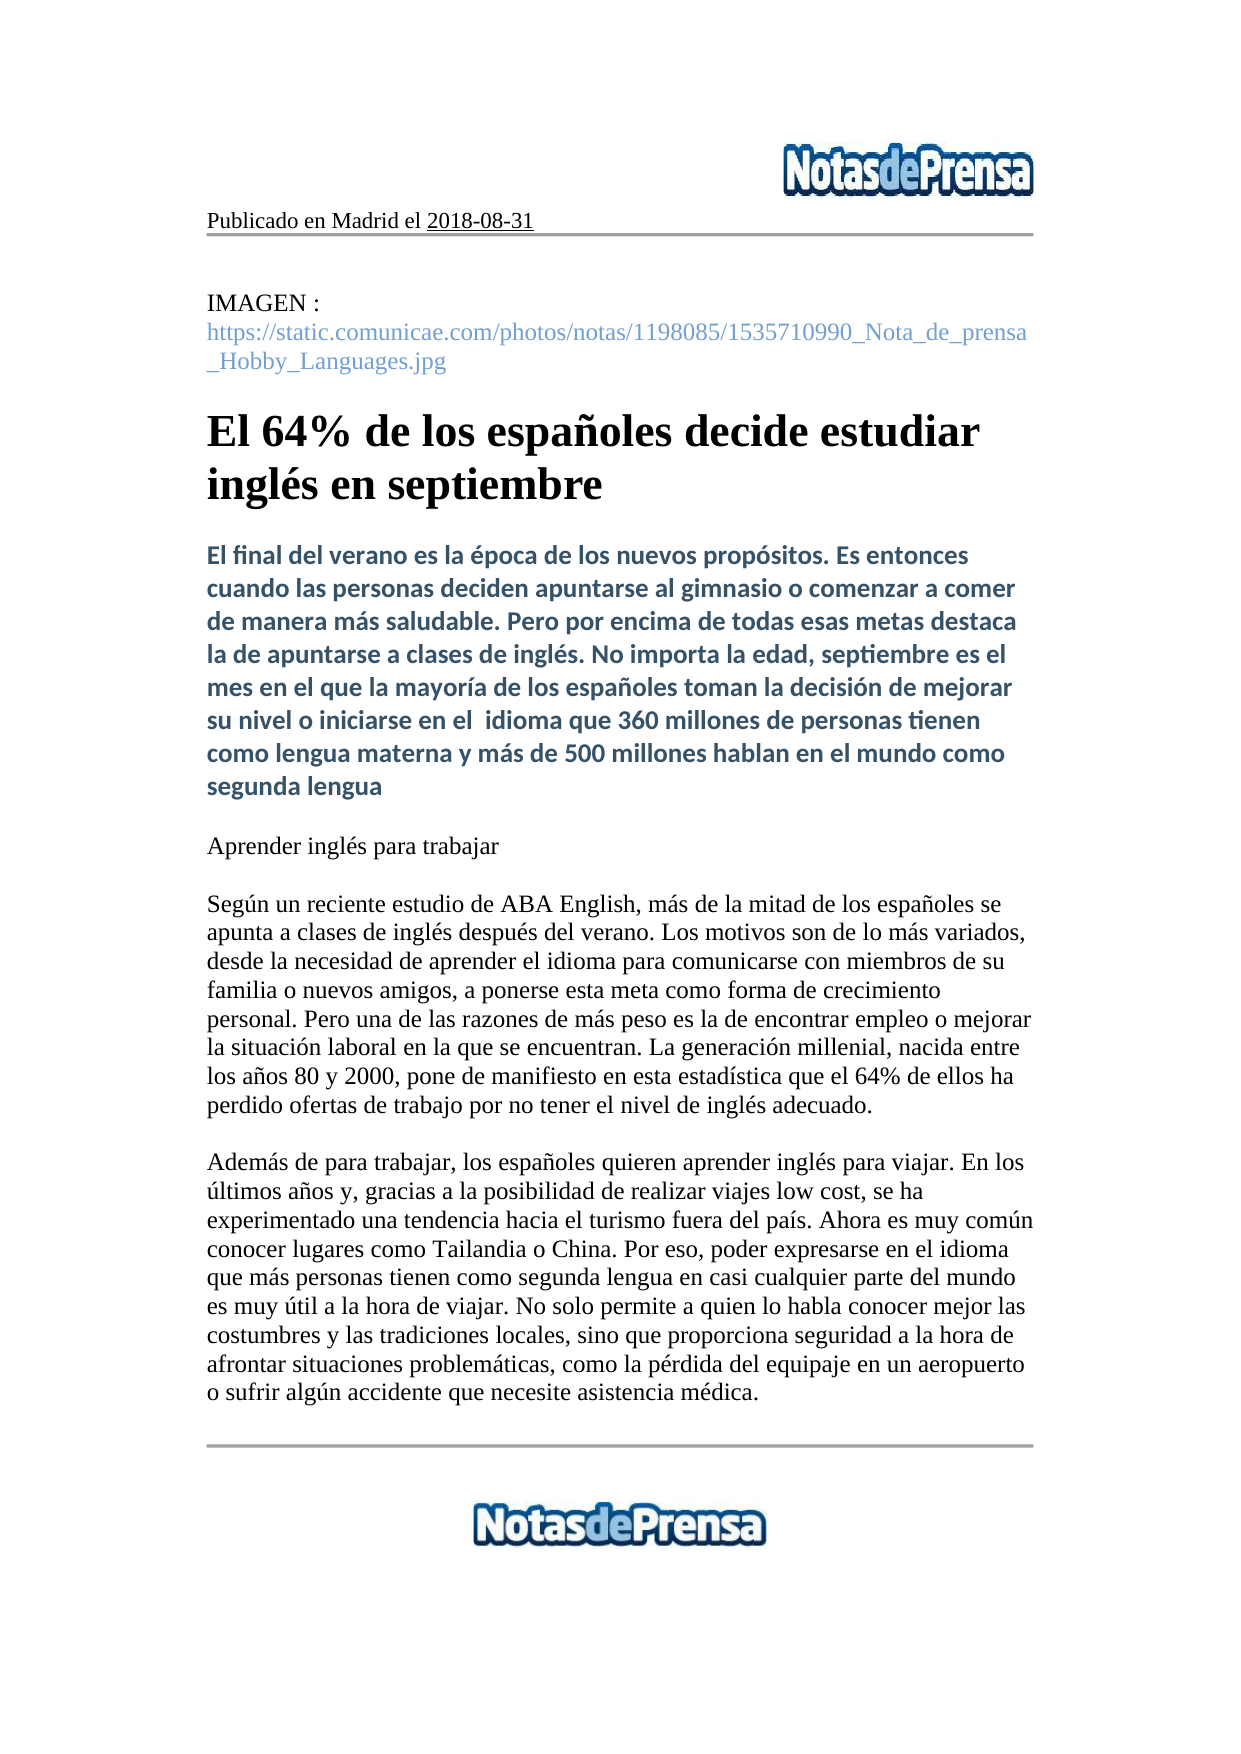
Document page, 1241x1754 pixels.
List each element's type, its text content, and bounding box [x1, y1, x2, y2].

subtitle El final del verano es la época de los nuevos propósitos. Es entonces cuando las personas deciden apuntarse al gimnasio o comenzar a comer de manera más saludable. Pero por encima de todas esas metas destaca la de apuntarse a clases de inglés. No importa la edad, septiembre es el mes en el que la mayoría de los españoles toman la decisión de mejorar su nivel o iniciarse en el idioma que 360 millones de personas tienen como lengua materna y más de 500 millones hablan en el mundo como segunda lengua [207, 538, 1033, 802]
text IMAGEN : https://static.comunicae.com/photos/notas/1198085/1535710990_Nota_de_prensa_Hobby_Languages.jpg [207, 288, 1033, 374]
subtitle El 64% de los españoles decide estudiar inglés en septiembre [207, 404, 1033, 509]
picture [783, 142, 1034, 199]
picture [473, 1501, 767, 1548]
